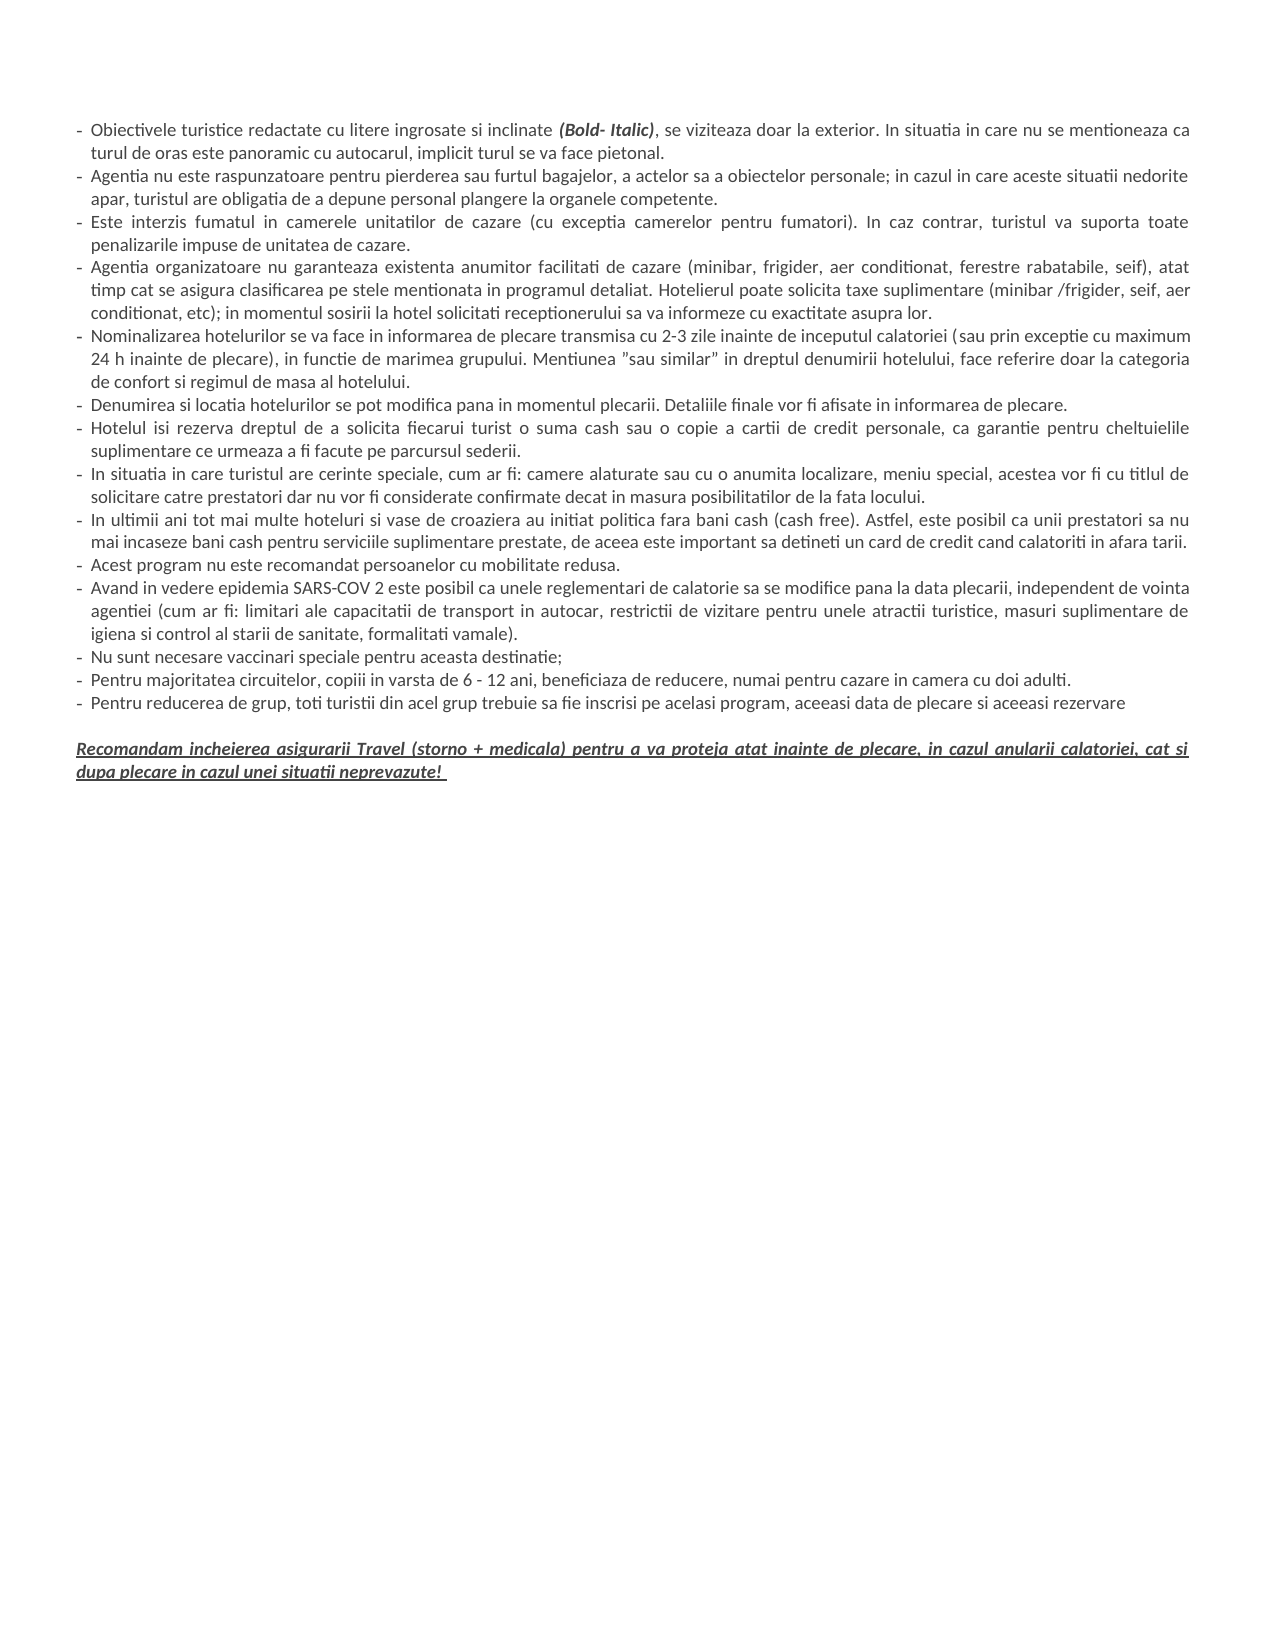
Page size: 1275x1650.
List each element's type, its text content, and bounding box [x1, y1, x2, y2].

list Recomandam incheierea asigurarii Travel (storno + medicala) pentru a va proteja atat inainte de plecare, in cazul anularii calatoriei, cat si dupa plecare in cazul unei situatii neprevazute! [76, 714, 1191, 783]
list Nu sunt necesare vaccinari speciale pentru aceasta destinatie; [76, 645, 1191, 668]
list Denumirea si locatia hotelurilor se pot modifica pana in momentul plecarii. Detaliile finale vor fi afisate in informarea de plecare. [76, 393, 1191, 416]
list Pentru majoritatea circuitelor, copiii in varsta de 6 - 12 ani, beneficiaza de reducere, numai pentru cazare in camera cu doi adulti. [76, 668, 1191, 691]
list Agentia nu este raspunzatoare pentru pierderea sau furtul bagajelor, a actelor sa a obiectelor personale; in cazul in care aceste situatii nedorite apar, turistul are obligatia de a depune personal plangere la organele competente. [76, 164, 1191, 210]
list In situatia in care turistul are cerinte speciale, cum ar fi: camere alaturate sau cu o anumita localizare, meniu special, acestea vor fi cu titlul de solicitare catre prestatori dar nu vor fi considerate confirmate decat in masura posibilitatilor de la fata locului. [76, 462, 1191, 508]
list Acest program nu este recomandat persoanelor cu mobilitate redusa. [76, 553, 1191, 576]
list Hotelul isi rezerva dreptul de a solicita fiecarui turist o suma cash sau o copie a cartii de credit personale, ca garantie pentru cheltuielile suplimentare ce urmeaza a fi facute pe parcursul sederii. [76, 416, 1191, 462]
list Pentru reducerea de grup, toti turistii din acel grup trebuie sa fie inscrisi pe acelasi program, aceeasi data de plecare si aceeasi rezervare [76, 691, 1191, 714]
list Obiectivele turistice redactate cu litere ingrosate si inclinate (Bold- Italic), se viziteaza doar la exterior. In situatia in care nu se mentioneaza ca turul de oras este panoramic cu autocarul, implicit turul se va face pietonal. [76, 118, 1191, 164]
list Nominalizarea hotelurilor se va face in informarea de plecare transmisa cu 2-3 zile inainte de inceputul calatoriei (sau prin exceptie cu maximum 24 h inainte de plecare), in functie de marimea grupului. Mentiunea ”sau similar” in dreptul denumirii hotelului, face referire doar la categoria de confort si regimul de masa al hotelului. [76, 324, 1191, 393]
list Avand in vedere epidemia SARS-COV 2 este posibil ca unele reglementari de calatorie sa se modifice pana la data plecarii, independent de vointa agentiei (cum ar fi: limitari ale capacitatii de transport in autocar, restrictii de vizitare pentru unele atractii turistice, masuri suplimentare de igiena si control al starii de sanitate, formalitati vamale). [76, 576, 1191, 645]
list Este interzis fumatul in camerele unitatilor de cazare (cu exceptia camerelor pentru fumatori). In caz contrar, turistul va suporta toate penalizarile impuse de unitatea de cazare. [76, 210, 1191, 256]
list Agentia organizatoare nu garanteaza existenta anumitor facilitati de cazare (minibar, frigider, aer conditionat, ferestre rabatabile, seif), atat timp cat se asigura clasificarea pe stele mentionata in programul detaliat. Hotelierul poate solicita taxe suplimentare (minibar /frigider, seif, aer conditionat, etc); in momentul sosirii la hotel solicitati receptionerului sa va informeze cu exactitate asupra lor. [76, 256, 1191, 324]
list In ultimii ani tot mai multe hoteluri si vase de croaziera au initiat politica fara bani cash (cash free). Astfel, este posibil ca unii prestatori sa nu mai incaseze bani cash pentru serviciile suplimentare prestate, de aceea este important sa detineti un card de credit cand calatoriti in afara tarii. [76, 508, 1191, 553]
